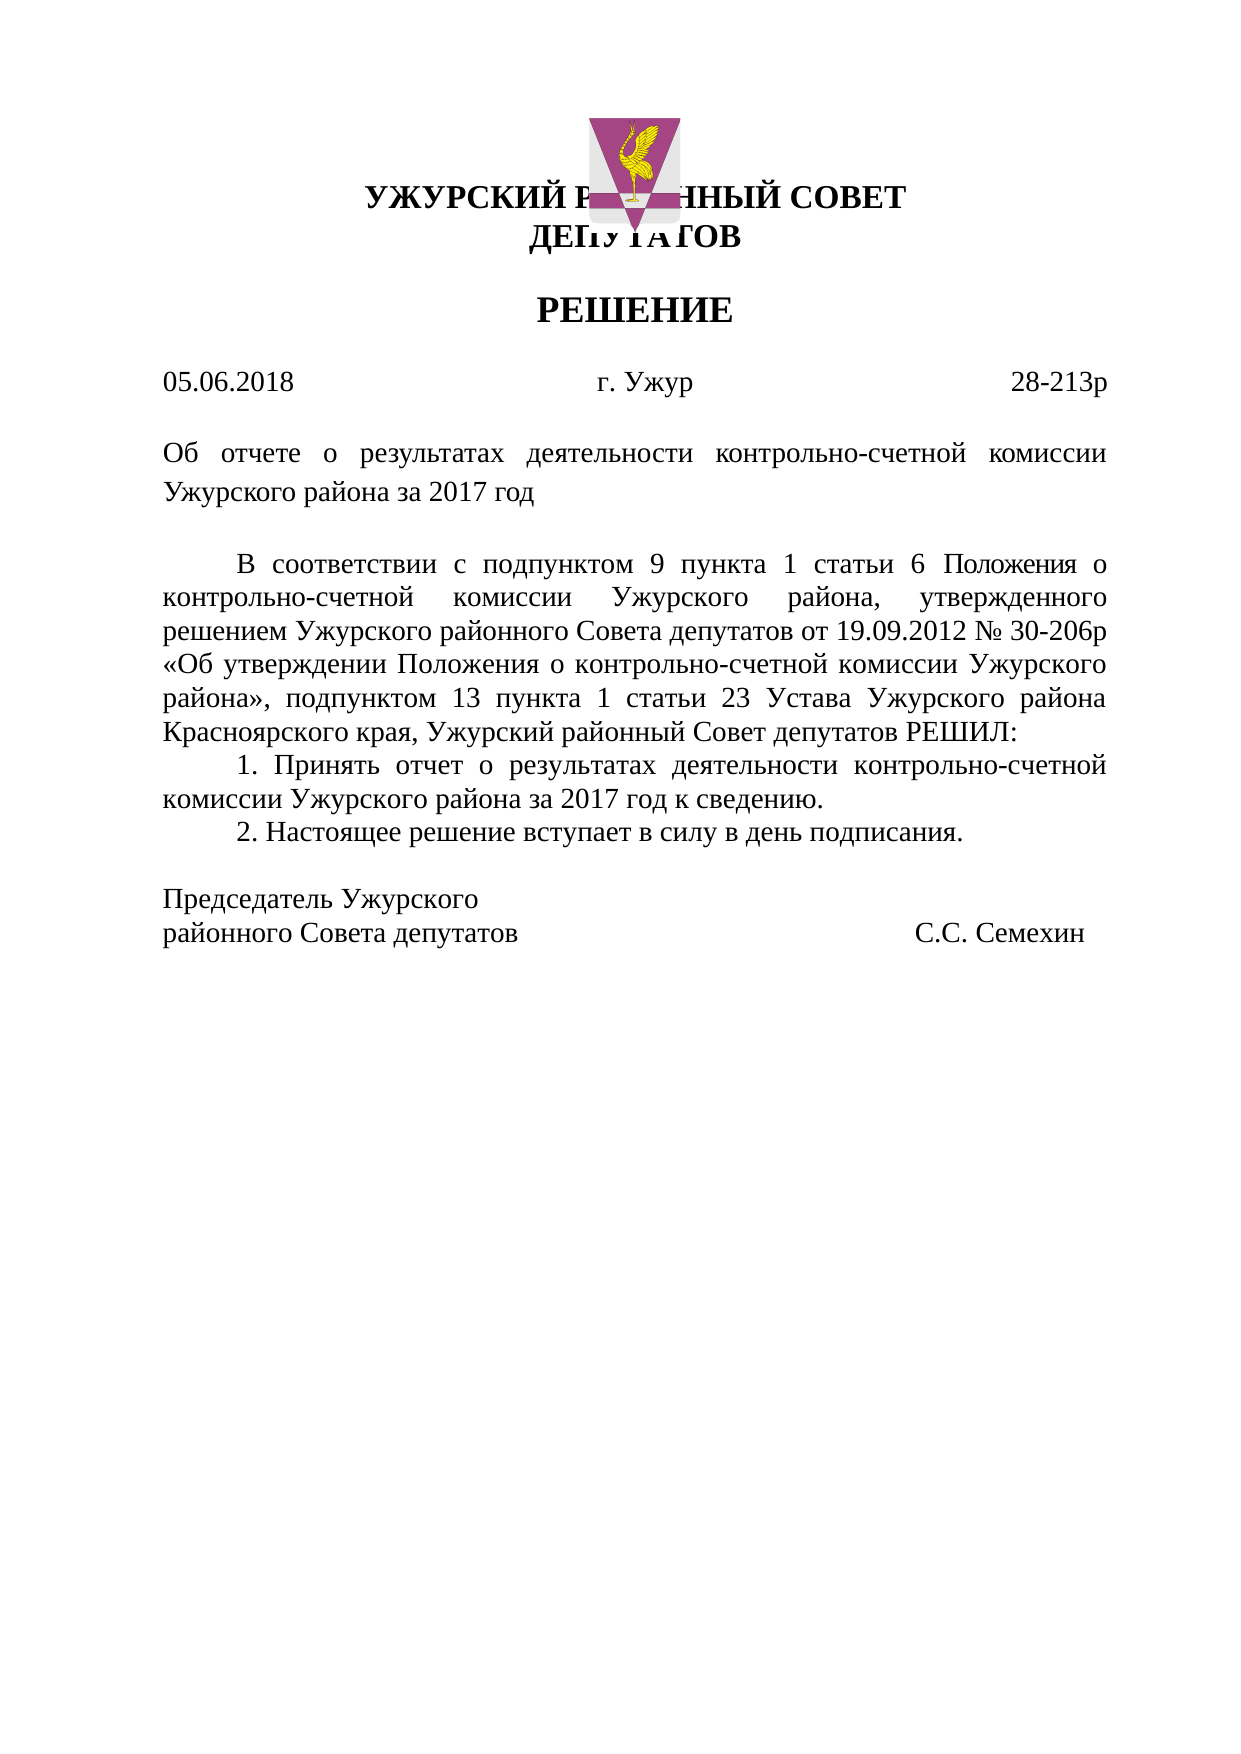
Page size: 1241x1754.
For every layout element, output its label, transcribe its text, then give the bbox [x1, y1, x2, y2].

table_cell 28-213р [810, 364, 1119, 402]
text Председатель Ужурского [162, 881, 1107, 915]
table_cell Об отчете о результатах деятельности контрольно-счетной комиссии Ужурского района за 2017 год [151, 402, 1119, 512]
picture [589, 118, 681, 233]
text районного Совета депутатов С.С. Семехин [162, 915, 1107, 948]
table_header УЖУРСКИЙ РАЙОННЫЙ СОВЕТ ДЕПУТАТОВ РЕШЕНИЕ [151, 178, 1119, 364]
text 2. Настоящее решение вступает в силу в день подписания. [162, 814, 1107, 848]
table_cell г. Ужур [480, 364, 810, 402]
table_cell 05.06.2018 [151, 364, 480, 402]
text 1. Принять отчет о результатах деятельности контрольно-счетной комиссии Ужурского района за 2017 год к сведению. [162, 747, 1107, 814]
text В соответствии с подпунктом 9 пункта 1 статьи 6 Положения о контрольно-счетной комиссии Ужурского района, утвержденного решением Ужурского районного Совета депутатов от 19.09.2012 № 30-206р «Об утверждении Положения о контрольно-счетной комиссии Ужурского района», подпунктом 13 пункта 1 статьи 23 Устава Ужурского района Красноярского края, Ужурский районный Совет депутатов РЕШИЛ: [162, 546, 1107, 747]
